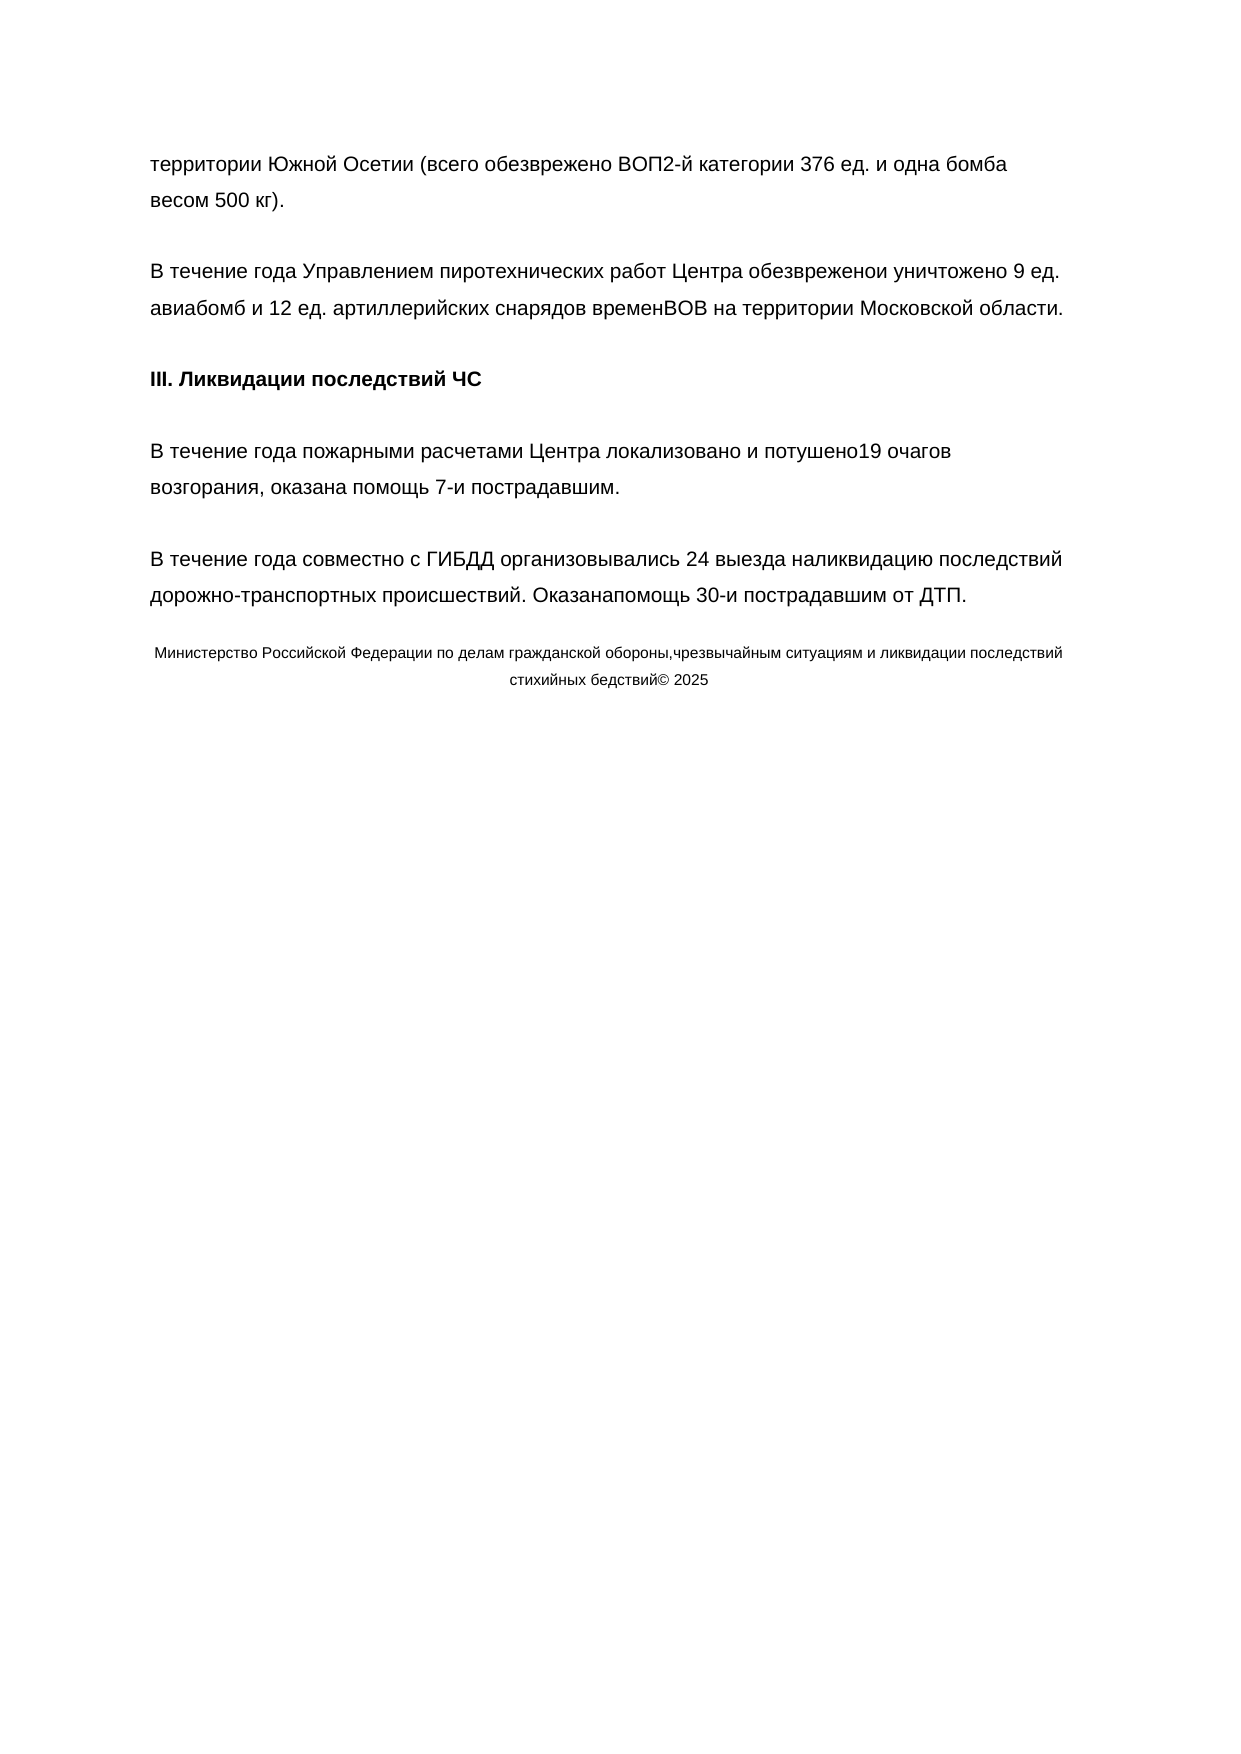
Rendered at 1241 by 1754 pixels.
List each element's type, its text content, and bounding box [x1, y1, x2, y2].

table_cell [140, 150, 1078, 644]
table_cell Министерство Российской Федерации по делам гражданской обороны,чрезвычайным ситуациям и ликвидации последствий стихийных бедствий© 2025 [140, 644, 1078, 726]
